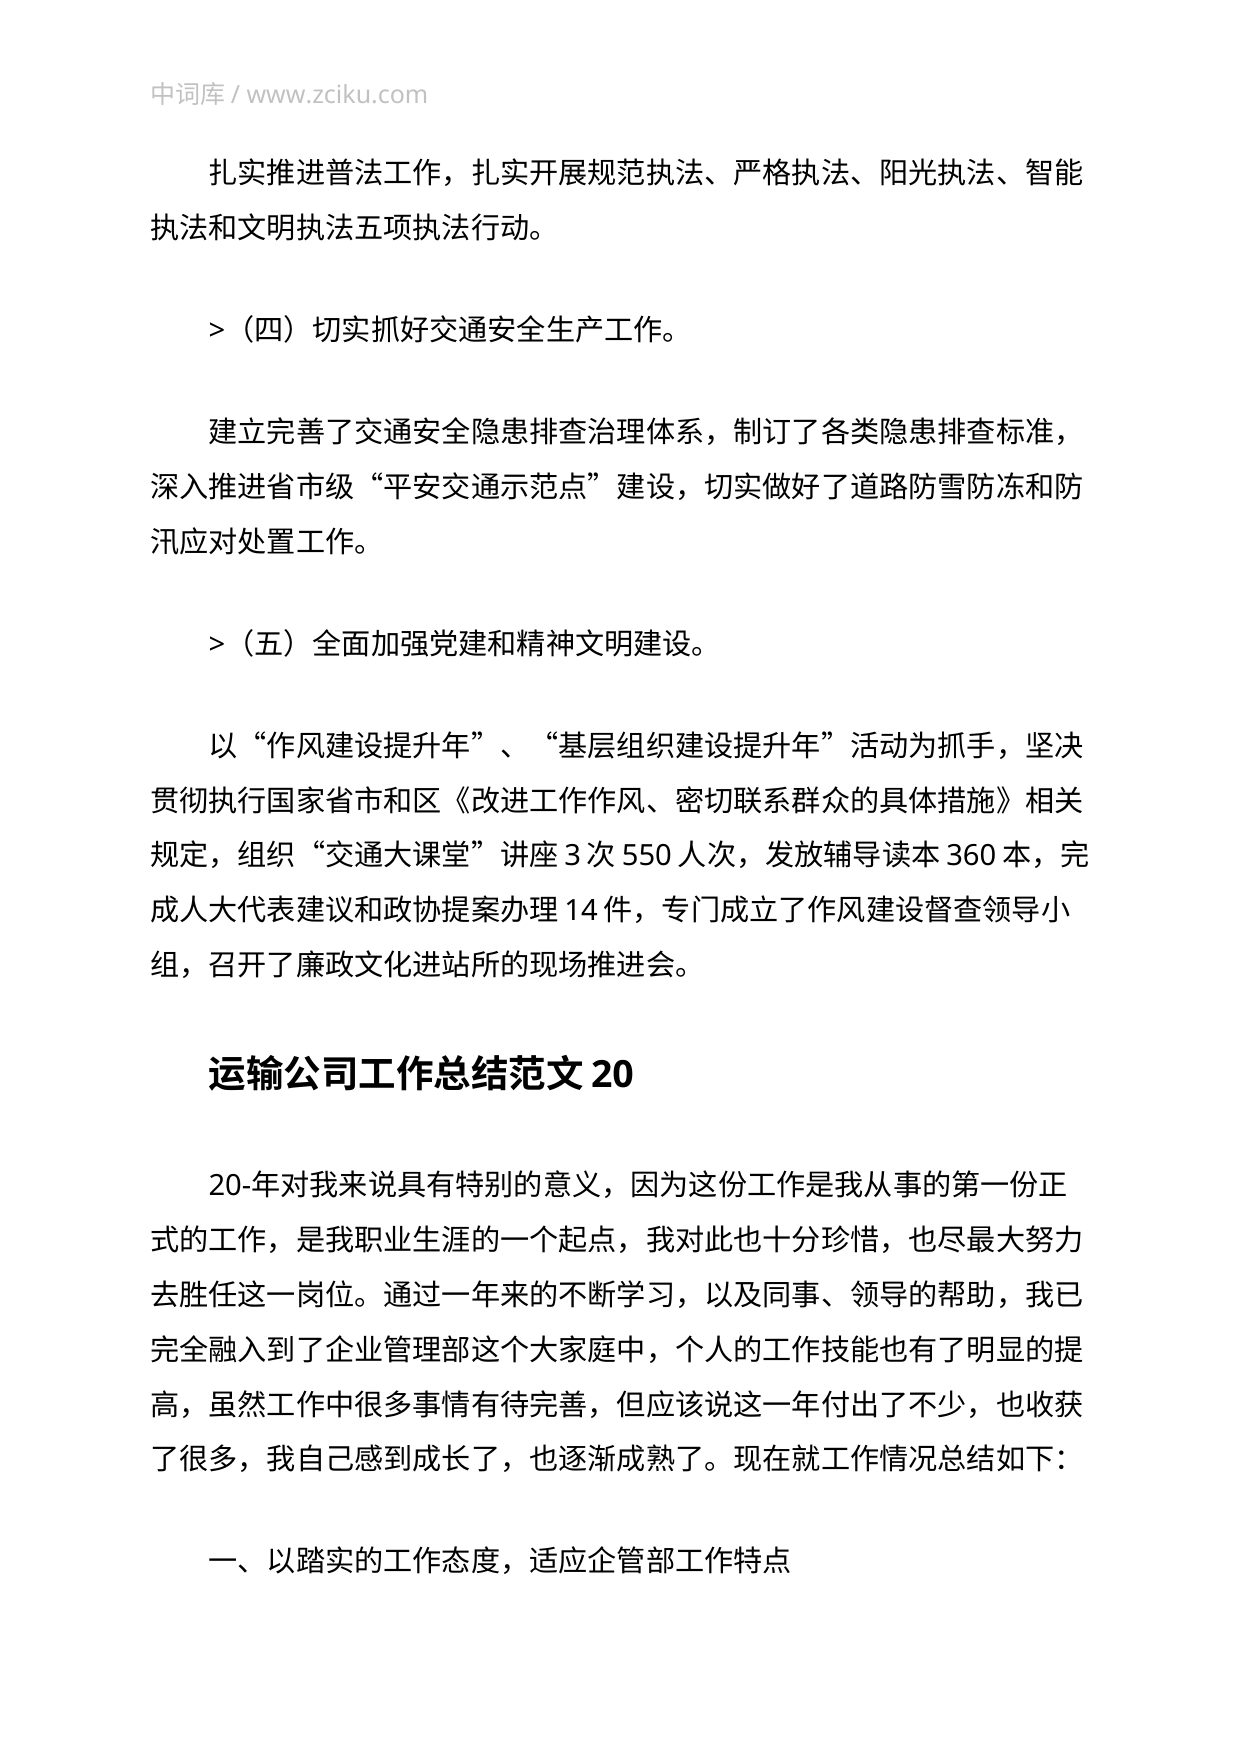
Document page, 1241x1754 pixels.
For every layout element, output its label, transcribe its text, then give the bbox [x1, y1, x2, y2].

text 以“作风建设提升年”、“基层组织建设提升年”活动为抓手，坚决贯彻执行国家省市和区《改进工作作风、密切联系群众的具体措施》相关规定，组织“交通大课堂”讲座3次550人次，发放辅导读本360本，完成人大代表建议和政协提案办理14件，专门成立了作风建设督查领导小组，召开了廉政文化进站所的现场推进会。 [150, 722, 1090, 984]
text 一、以踏实的工作态度，适应企管部工作特点 [150, 1538, 1090, 1580]
text 运输公司工作总结范文20 [150, 1044, 1090, 1098]
text >（五）全面加强党建和精神文明建设。 [150, 620, 1090, 663]
text 建立完善了交通安全隐患排查治理体系，制订了各类隐患排查标准，深入推进省市级“平安交通示范点”建设，切实做好了道路防雪防冻和防汛应对处置工作。 [150, 409, 1090, 561]
text >（四）切实抓好交通安全生产工作。 [150, 307, 1090, 349]
text 扎实推进普法工作，扎实开展规范执法、严格执法、阳光执法、智能执法和文明执法五项执法行动。 [150, 150, 1090, 247]
text 20-年对我来说具有特别的意义，因为这份工作是我从事的第一份正式的工作，是我职业生涯的一个起点，我对此也十分珍惜，也尽最大努力去胜任这一岗位。通过一年来的不断学习，以及同事、领导的帮助，我已完全融入到了企业管理部这个大家庭中，个人的工作技能也有了明显的提高，虽然工作中很多事情有待完善，但应该说这一年付出了不少，也收获了很多，我自己感到成长了，也逐渐成熟了。现在就工作情况总结如下： [150, 1161, 1090, 1478]
